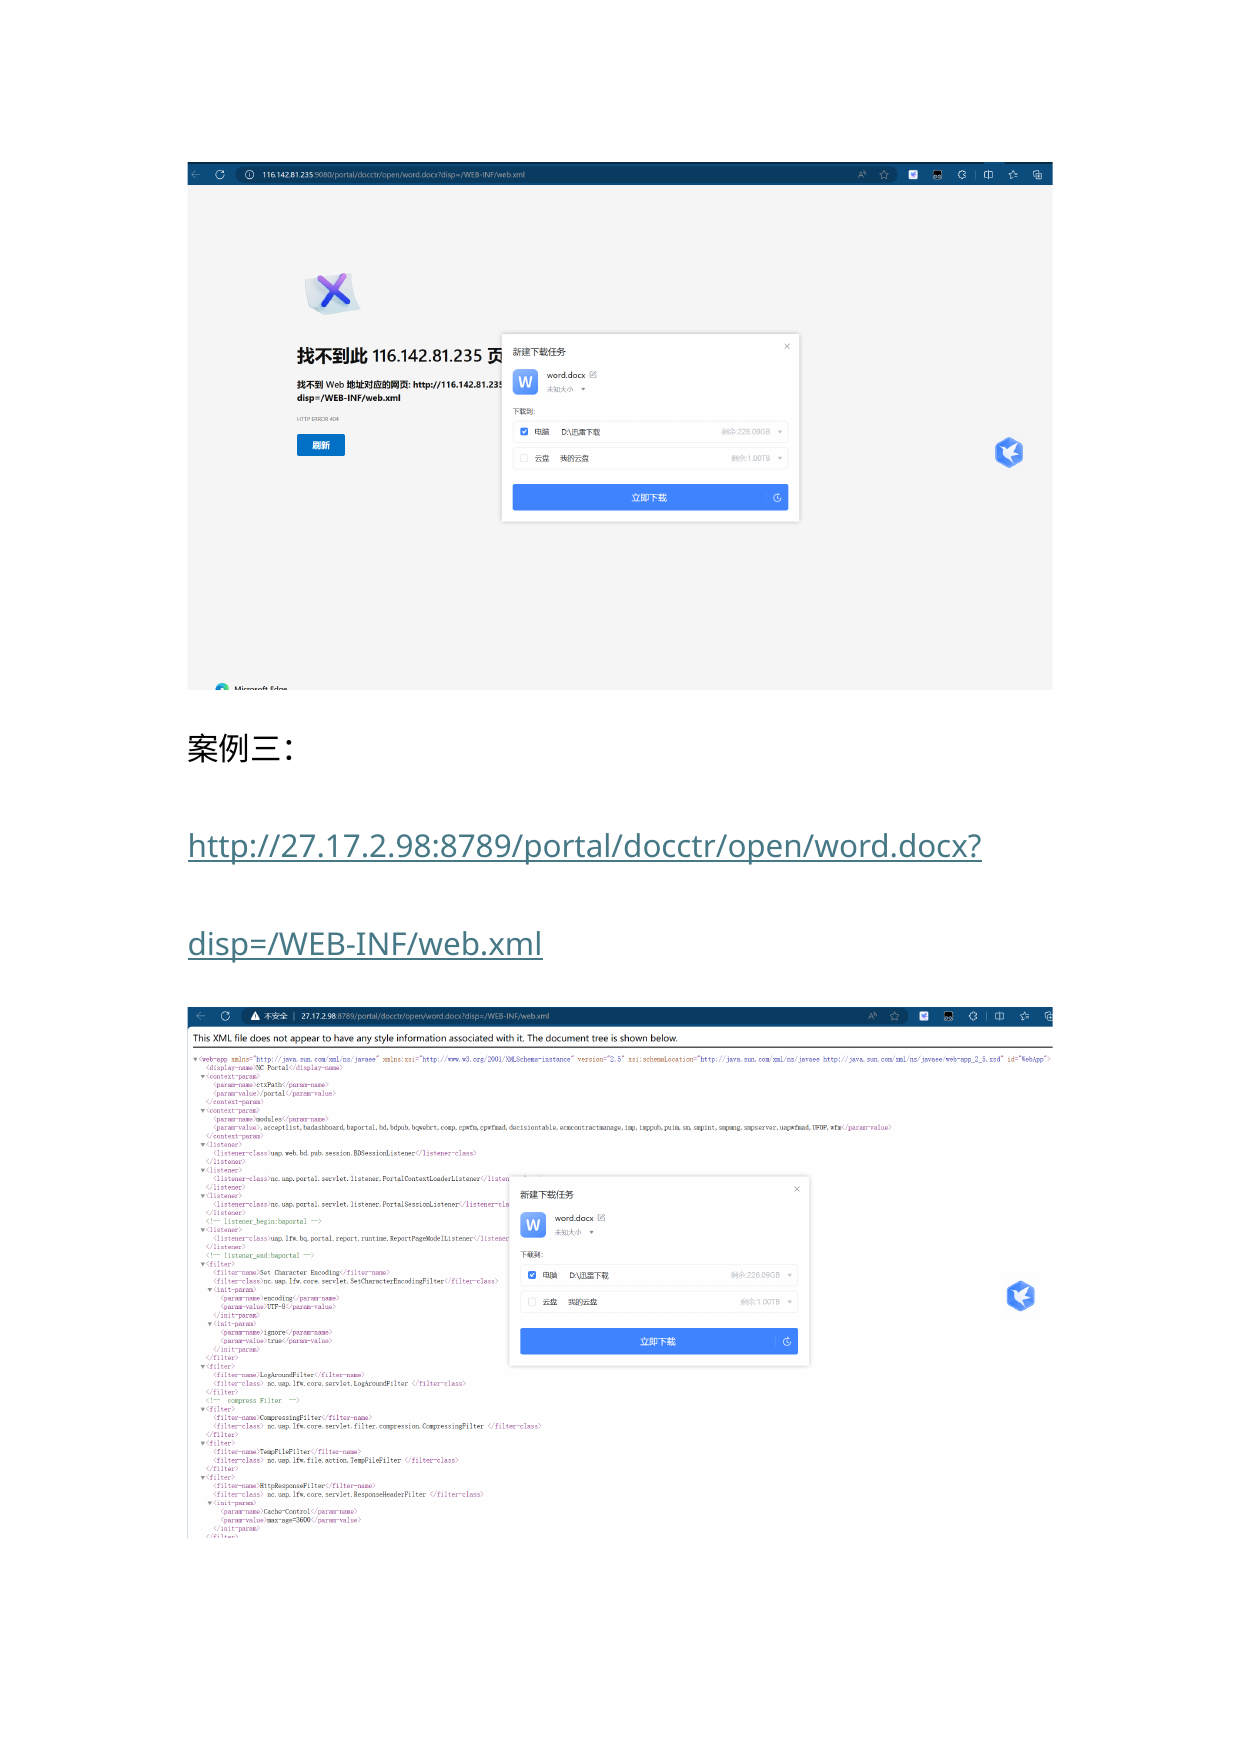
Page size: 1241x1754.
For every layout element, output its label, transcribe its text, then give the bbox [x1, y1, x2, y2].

text 案例三： [187, 714, 1053, 812]
picture [187, 1007, 1053, 1538]
text http://27.17.2.98:8789/portal/docctr/open/word.docx?disp=/WEB-INF/web.xml [187, 812, 1053, 1007]
picture [187, 162, 1053, 690]
